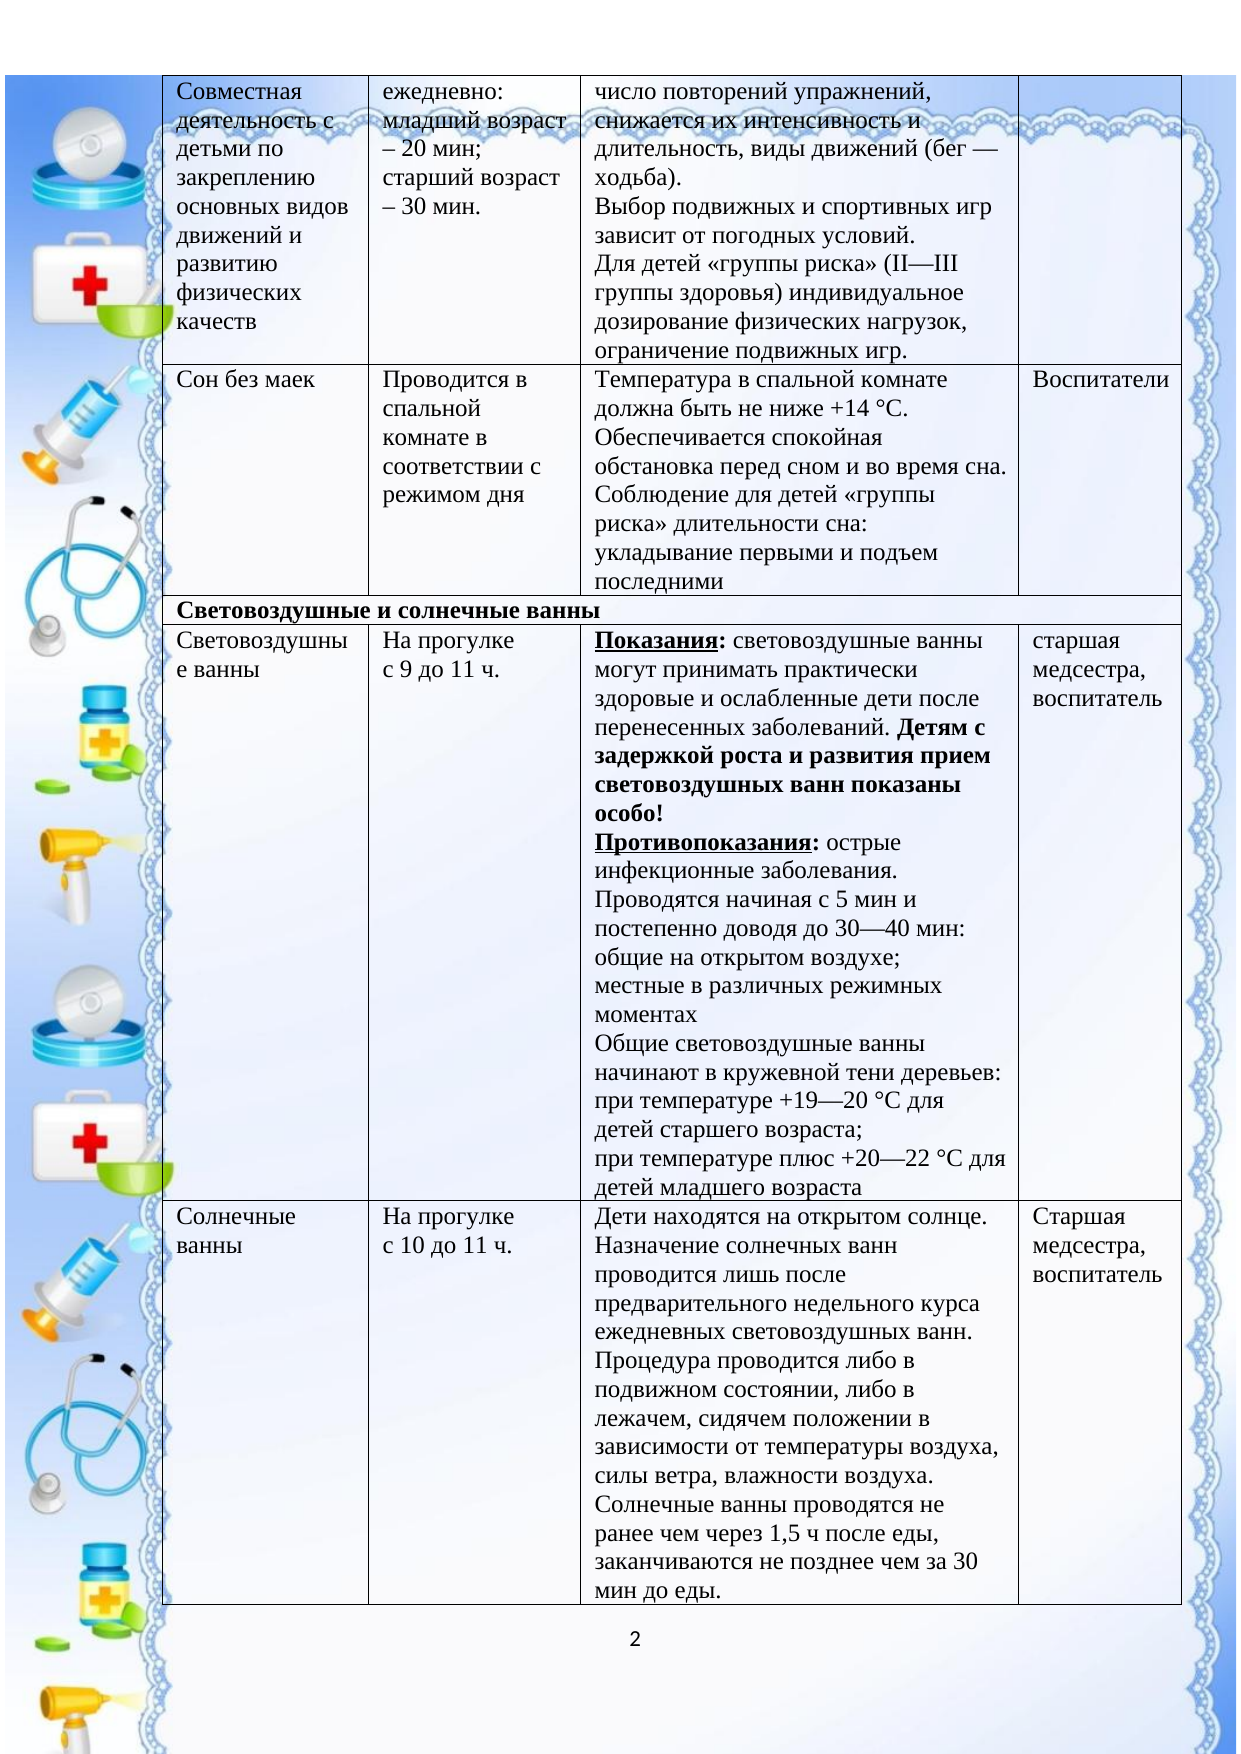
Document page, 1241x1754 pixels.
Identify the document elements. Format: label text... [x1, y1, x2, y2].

table_cell Воспитатель [1019, 76, 1181, 363]
table_cell Световоздушные ванны [163, 625, 368, 1200]
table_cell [369, 1201, 580, 1604]
table_cell старшая медсестра, воспитатель [1019, 625, 1181, 1200]
table_cell Проводится в спальной комнате в соответствии с режимом дня [369, 365, 580, 594]
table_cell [581, 1201, 1018, 1604]
table_cell Показания: световоздушные ванны могут принимать практически здоровые и ослабленные дети после перенесенных заболеваний. Детям с задержкой роста и развития прием световоздушных ванн показаны особо! Противопоказания: острые инфекционные заболевания. Проводятся начиная с 5 мин и постепенно доводя до 30—40 мин: общие на открытом воздухе; местные в различных режимных моментах Общие световоздушные ванны начинают в кружевной тени деревьев: при температуре +19—20 °С для детей старшего возраста; при температуре плюс +20—22 °С для детей младшего возраста [581, 625, 1018, 1200]
table_cell Световоздушные и солнечные ванны [163, 596, 1181, 624]
table_cell Солнечные ванны [163, 1201, 368, 1604]
table_cell Температура в спальной комнате должна быть не ниже +14 °С. Обеспечивается спокойная обстановка перед сном и во время сна. Соблюдение для детей «группы риска» длительности сна: укладывание первыми и подъем последними [581, 365, 1018, 594]
table_cell Сон без маек [163, 365, 368, 594]
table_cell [581, 76, 1018, 363]
table_cell На прогулке с 9 до 11 ч. [369, 625, 580, 1200]
picture [5, 75, 1237, 1754]
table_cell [1019, 1201, 1181, 1604]
table_cell Воспитатели [1019, 365, 1181, 594]
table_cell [369, 76, 580, 363]
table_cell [163, 76, 368, 363]
